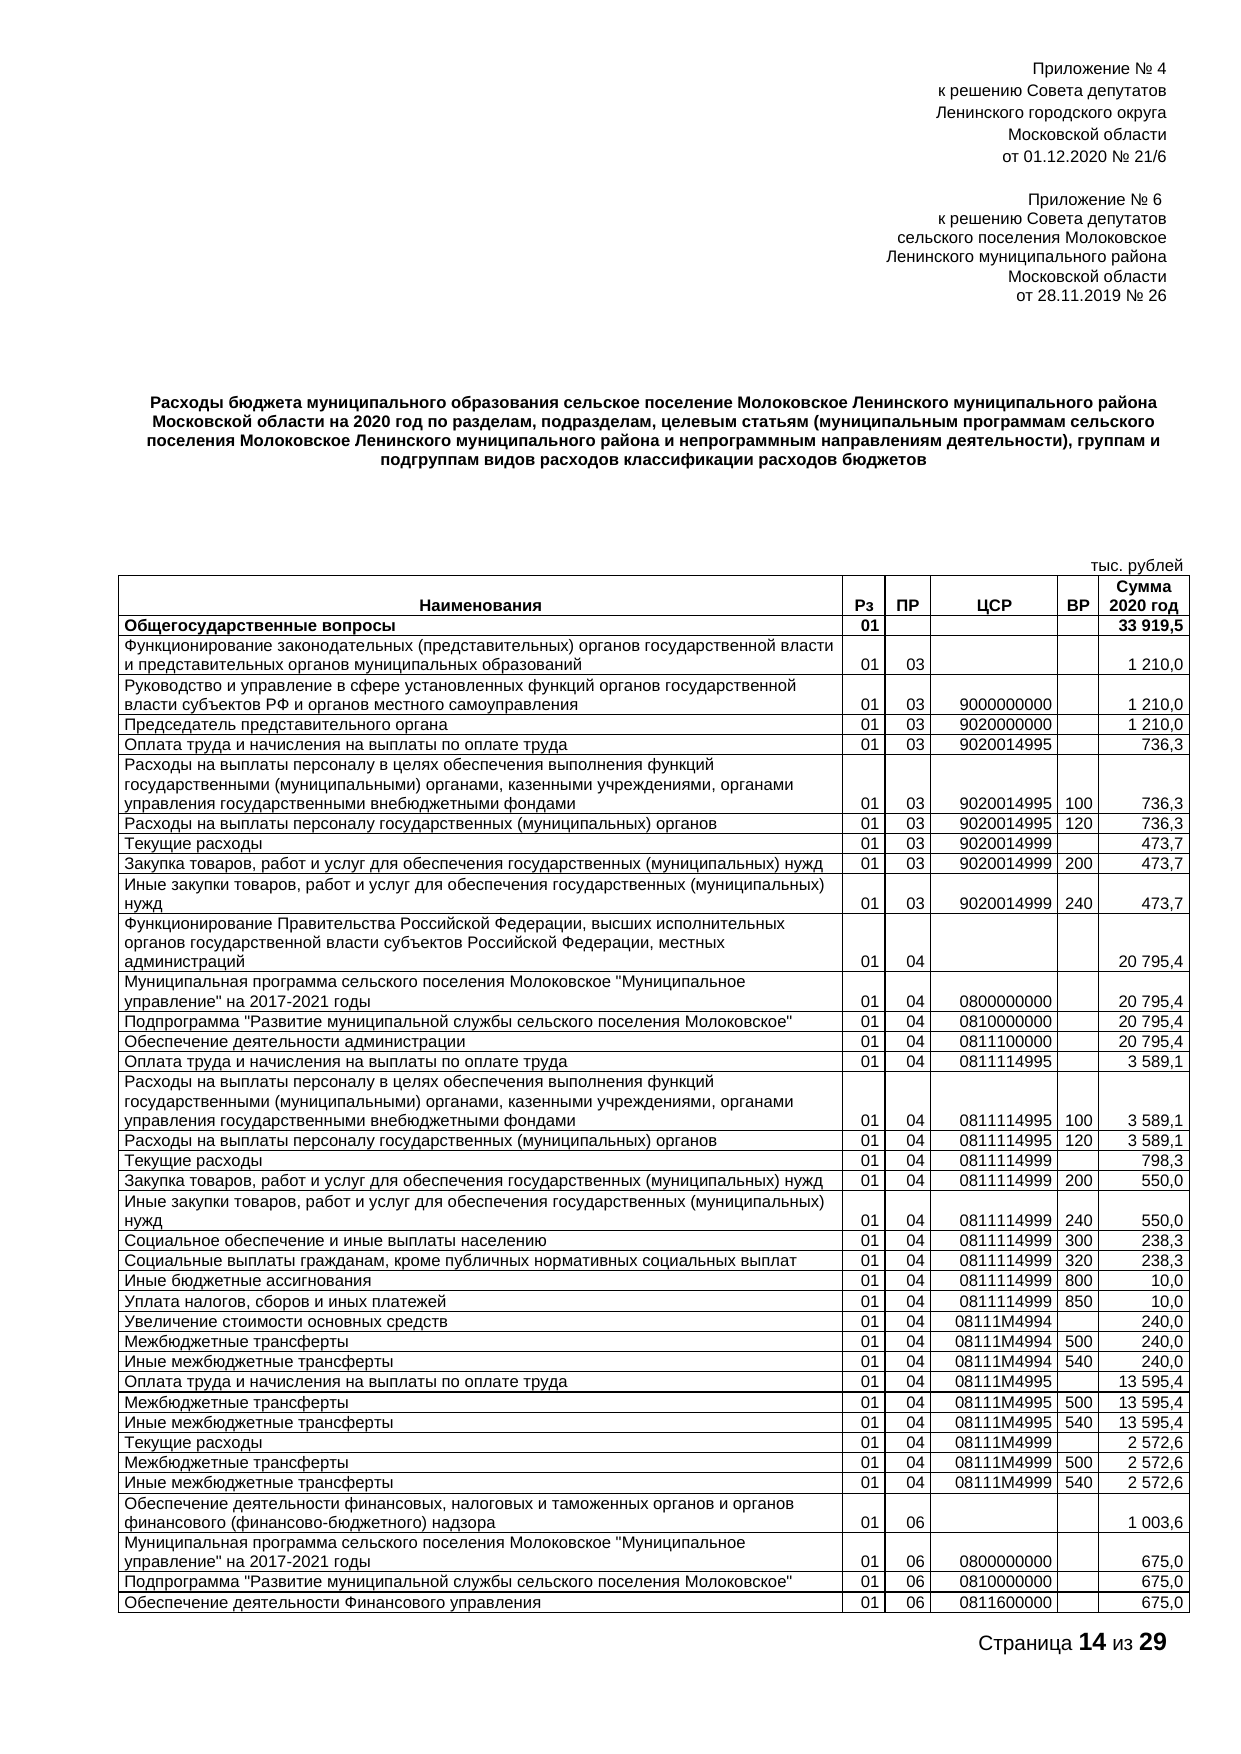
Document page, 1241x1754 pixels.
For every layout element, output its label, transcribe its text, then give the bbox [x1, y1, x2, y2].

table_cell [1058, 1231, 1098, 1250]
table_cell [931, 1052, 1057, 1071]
text Приложение № 4 к решению Совета депутатов Ленинского городского округа Московской области от 01.12.2020 № 21/6 [118, 59, 1167, 166]
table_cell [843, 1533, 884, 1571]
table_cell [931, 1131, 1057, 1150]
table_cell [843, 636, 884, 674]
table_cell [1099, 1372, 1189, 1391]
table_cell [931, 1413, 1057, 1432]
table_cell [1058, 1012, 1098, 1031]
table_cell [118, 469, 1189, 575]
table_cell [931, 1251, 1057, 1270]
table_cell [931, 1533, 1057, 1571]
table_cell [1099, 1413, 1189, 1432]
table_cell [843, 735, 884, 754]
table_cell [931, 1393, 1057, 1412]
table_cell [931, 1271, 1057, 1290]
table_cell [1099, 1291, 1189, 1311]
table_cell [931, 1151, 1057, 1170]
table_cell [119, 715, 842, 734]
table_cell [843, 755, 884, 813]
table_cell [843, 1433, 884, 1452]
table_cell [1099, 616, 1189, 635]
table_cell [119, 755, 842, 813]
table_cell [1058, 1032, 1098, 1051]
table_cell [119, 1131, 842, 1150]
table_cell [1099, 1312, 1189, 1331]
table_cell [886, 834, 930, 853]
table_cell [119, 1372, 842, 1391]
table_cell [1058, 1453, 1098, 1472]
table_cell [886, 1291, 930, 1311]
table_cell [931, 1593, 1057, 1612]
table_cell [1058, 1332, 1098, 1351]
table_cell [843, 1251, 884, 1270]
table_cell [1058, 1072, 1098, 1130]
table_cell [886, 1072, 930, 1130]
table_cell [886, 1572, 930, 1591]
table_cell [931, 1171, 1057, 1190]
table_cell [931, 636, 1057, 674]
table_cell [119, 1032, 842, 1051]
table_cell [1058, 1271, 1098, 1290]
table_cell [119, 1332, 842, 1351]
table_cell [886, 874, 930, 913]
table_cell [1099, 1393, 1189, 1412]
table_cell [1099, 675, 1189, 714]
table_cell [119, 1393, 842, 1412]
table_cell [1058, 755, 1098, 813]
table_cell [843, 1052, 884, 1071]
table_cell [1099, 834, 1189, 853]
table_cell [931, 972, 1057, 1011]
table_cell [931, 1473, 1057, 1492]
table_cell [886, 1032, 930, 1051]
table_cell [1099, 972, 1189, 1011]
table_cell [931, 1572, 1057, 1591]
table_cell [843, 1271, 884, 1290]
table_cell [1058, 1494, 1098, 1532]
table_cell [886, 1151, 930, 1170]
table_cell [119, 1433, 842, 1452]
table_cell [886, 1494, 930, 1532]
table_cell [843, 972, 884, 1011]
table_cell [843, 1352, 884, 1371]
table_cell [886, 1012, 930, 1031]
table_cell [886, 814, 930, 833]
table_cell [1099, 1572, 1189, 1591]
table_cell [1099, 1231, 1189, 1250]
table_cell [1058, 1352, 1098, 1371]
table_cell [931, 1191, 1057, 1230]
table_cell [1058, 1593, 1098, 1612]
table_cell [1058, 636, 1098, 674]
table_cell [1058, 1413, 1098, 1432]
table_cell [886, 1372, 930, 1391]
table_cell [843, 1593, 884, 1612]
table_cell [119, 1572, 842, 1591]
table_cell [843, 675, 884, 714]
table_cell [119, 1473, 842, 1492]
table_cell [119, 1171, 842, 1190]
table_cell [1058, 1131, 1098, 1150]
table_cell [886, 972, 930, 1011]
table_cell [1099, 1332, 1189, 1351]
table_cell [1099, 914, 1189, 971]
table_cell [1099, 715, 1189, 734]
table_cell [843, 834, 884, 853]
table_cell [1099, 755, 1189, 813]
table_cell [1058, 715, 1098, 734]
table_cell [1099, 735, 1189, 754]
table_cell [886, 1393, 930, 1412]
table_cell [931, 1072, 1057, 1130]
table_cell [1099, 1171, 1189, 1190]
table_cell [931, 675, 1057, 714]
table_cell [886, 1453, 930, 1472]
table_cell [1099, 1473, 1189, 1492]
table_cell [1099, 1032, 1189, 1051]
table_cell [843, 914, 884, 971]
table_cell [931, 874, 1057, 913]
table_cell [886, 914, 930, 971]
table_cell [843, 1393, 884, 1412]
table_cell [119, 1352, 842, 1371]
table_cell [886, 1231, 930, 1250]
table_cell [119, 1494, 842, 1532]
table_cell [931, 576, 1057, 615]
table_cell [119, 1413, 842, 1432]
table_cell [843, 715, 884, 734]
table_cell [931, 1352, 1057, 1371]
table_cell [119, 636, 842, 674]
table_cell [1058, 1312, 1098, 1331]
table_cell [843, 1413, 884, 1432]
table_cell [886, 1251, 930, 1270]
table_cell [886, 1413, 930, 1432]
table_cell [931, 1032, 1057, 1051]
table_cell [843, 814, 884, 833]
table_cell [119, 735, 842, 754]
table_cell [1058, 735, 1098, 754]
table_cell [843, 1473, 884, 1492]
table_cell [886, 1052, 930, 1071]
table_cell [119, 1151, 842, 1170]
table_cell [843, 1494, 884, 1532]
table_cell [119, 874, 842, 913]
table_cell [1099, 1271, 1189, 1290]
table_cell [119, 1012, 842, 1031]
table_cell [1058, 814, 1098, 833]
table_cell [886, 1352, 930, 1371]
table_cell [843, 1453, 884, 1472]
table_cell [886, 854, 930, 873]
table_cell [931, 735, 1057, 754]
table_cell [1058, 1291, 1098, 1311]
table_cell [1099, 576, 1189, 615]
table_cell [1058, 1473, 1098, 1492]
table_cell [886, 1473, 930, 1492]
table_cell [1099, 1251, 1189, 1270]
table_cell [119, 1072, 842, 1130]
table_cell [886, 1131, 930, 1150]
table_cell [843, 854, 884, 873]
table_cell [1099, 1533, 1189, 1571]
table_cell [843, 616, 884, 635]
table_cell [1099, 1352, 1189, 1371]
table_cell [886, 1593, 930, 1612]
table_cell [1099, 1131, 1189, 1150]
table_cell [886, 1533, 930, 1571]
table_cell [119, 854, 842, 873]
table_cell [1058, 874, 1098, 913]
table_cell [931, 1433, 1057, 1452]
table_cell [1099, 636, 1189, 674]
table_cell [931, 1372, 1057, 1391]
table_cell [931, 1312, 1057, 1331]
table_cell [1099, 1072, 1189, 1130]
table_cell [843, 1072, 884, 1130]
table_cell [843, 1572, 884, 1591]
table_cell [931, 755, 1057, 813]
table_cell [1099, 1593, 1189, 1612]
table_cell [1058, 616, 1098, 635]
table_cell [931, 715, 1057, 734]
text Приложение № 6 к решению Совета депутатов сельского поселения Молоковское Ленинского муниципального района Московской области от 28.11.2019 № 26 [118, 190, 1167, 305]
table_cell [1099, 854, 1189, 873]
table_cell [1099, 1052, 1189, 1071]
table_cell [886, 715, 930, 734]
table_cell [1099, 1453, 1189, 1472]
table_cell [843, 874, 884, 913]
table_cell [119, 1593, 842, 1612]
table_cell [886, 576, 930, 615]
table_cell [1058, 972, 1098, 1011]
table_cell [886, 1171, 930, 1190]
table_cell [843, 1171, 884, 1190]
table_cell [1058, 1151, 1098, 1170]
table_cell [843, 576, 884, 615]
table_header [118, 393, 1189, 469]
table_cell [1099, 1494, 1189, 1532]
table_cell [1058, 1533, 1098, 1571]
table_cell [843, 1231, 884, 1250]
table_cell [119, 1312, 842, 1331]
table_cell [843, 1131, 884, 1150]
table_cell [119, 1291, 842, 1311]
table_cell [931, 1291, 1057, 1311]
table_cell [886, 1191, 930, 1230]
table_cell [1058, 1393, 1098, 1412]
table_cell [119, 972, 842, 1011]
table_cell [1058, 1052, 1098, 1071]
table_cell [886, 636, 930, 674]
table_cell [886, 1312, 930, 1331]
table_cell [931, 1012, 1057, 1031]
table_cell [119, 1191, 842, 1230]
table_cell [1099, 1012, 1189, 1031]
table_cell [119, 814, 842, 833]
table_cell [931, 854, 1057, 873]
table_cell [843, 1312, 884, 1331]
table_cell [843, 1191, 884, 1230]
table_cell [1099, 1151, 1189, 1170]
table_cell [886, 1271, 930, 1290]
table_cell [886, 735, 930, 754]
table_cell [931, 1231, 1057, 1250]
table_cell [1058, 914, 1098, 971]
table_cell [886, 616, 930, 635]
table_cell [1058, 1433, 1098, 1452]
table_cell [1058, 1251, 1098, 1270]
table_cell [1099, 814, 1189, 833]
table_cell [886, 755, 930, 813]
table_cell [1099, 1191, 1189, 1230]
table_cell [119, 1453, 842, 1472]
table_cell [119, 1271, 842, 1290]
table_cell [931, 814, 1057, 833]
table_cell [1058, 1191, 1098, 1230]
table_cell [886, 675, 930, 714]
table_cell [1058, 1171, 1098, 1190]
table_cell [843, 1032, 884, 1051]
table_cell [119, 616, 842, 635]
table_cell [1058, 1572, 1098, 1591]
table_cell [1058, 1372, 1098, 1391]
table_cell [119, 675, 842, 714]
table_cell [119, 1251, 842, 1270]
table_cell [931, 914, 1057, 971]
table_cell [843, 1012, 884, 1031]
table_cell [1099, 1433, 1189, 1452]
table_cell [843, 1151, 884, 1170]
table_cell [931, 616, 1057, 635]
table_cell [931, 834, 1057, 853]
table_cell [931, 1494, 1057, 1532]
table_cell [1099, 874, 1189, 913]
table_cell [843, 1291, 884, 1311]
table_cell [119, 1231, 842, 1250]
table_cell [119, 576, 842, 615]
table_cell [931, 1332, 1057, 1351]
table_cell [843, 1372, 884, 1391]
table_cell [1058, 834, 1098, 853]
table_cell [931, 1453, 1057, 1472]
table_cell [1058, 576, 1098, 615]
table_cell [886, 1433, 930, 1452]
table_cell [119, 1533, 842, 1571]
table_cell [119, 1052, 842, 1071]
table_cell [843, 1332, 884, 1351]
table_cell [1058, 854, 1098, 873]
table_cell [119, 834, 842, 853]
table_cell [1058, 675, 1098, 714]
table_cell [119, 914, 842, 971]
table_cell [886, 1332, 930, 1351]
